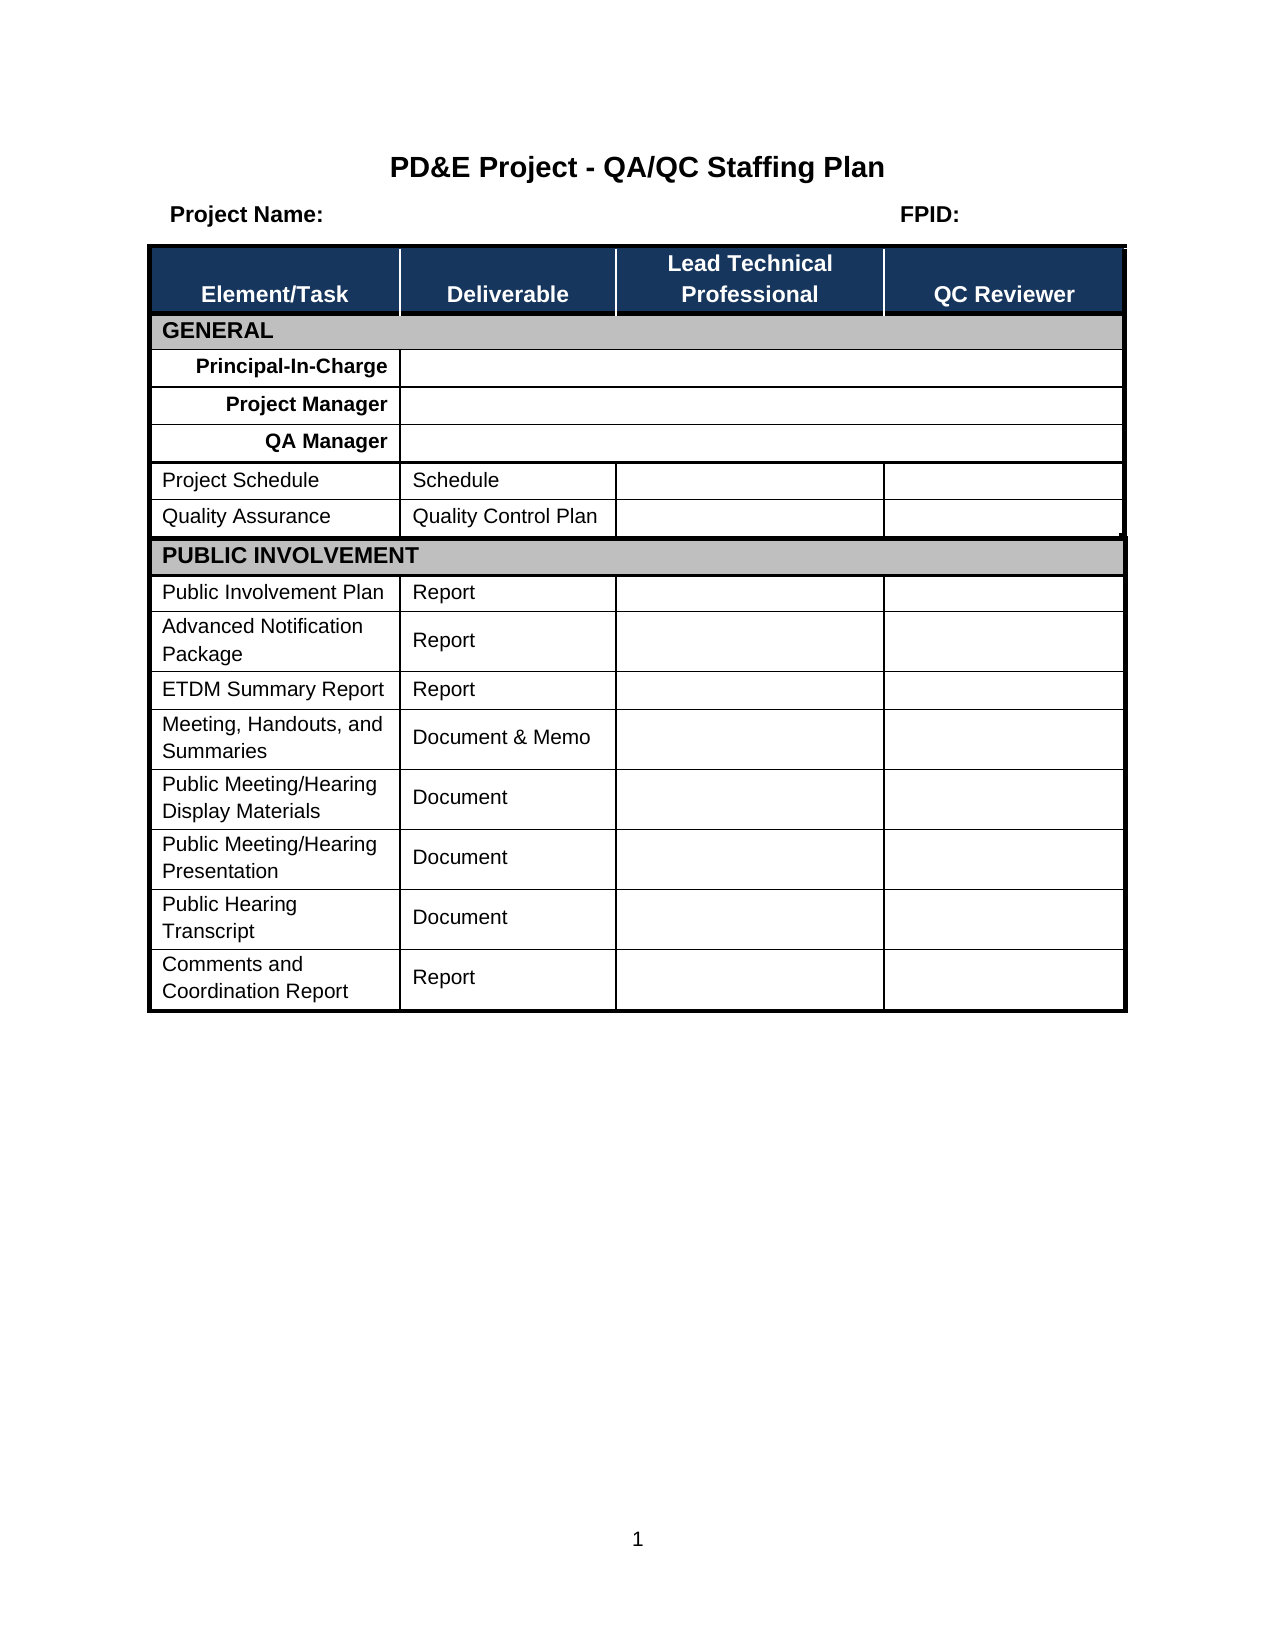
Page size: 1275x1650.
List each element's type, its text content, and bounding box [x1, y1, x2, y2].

table_cell [885, 890, 1123, 949]
table_header Deliverable [401, 248, 616, 311]
table_cell Quality Assurance [152, 500, 399, 536]
table_cell Public Hearing Transcript [152, 890, 399, 949]
table_cell [617, 830, 883, 889]
table_cell [617, 770, 883, 829]
table_cell Meeting, Handouts, and Summaries [152, 710, 399, 769]
text PD&E Project - QA/QC Staffing Plan [150, 150, 1125, 183]
table_cell Quality Control Plan [401, 500, 615, 536]
table_cell Report [401, 577, 615, 611]
table_cell [400, 316, 616, 349]
table_cell [401, 388, 1122, 424]
table_cell Comments and Coordination Report [152, 950, 399, 1009]
table_cell Document [401, 890, 615, 949]
text Project Name: FPID: [169, 201, 1125, 227]
table_header Element/Task [152, 248, 400, 311]
table_cell ETDM Summary Report [152, 672, 399, 709]
table_cell Project Schedule [152, 464, 399, 499]
table_cell [617, 464, 883, 499]
table_cell Public Meeting/Hearing Display Materials [152, 770, 399, 829]
table_cell Principal-In-Charge [152, 350, 399, 386]
table_cell Public Involvement Plan [152, 577, 399, 611]
table_cell [885, 770, 1123, 829]
table_cell [884, 316, 1122, 349]
table_cell [401, 425, 1122, 461]
table_cell [885, 950, 1123, 1009]
table_header Lead Technical Professional [617, 248, 884, 311]
table_cell Document & Memo [401, 710, 615, 769]
table_cell [617, 612, 883, 671]
table_cell [616, 316, 884, 349]
table_cell [617, 710, 883, 769]
table_cell PUBLIC INVOLVEMENT [152, 541, 1123, 574]
table_cell [885, 612, 1123, 671]
table_header QC Reviewer [885, 248, 1124, 311]
table_cell [617, 950, 883, 1009]
table_cell [401, 350, 1122, 386]
table_cell [885, 710, 1123, 769]
table_cell [885, 672, 1123, 709]
table_cell [617, 500, 883, 536]
table_cell Report [401, 950, 615, 1009]
table_cell [885, 830, 1123, 889]
table_cell Document [401, 770, 615, 829]
table_cell [885, 577, 1123, 611]
table_cell GENERAL [152, 316, 400, 349]
table_cell Report [401, 672, 615, 709]
table_cell [617, 577, 883, 611]
table_cell [617, 672, 883, 709]
table_cell [617, 890, 883, 949]
table_cell Document [401, 830, 615, 889]
table_cell Schedule [401, 464, 615, 499]
table_cell QA Manager [152, 425, 399, 461]
table_cell Project Manager [152, 388, 399, 424]
table_cell Report [401, 612, 615, 671]
table_cell [885, 464, 1122, 499]
table_cell [885, 500, 1122, 536]
table_cell Advanced Notification Package [152, 612, 399, 671]
table_cell Public Meeting/Hearing Presentation [152, 830, 399, 889]
